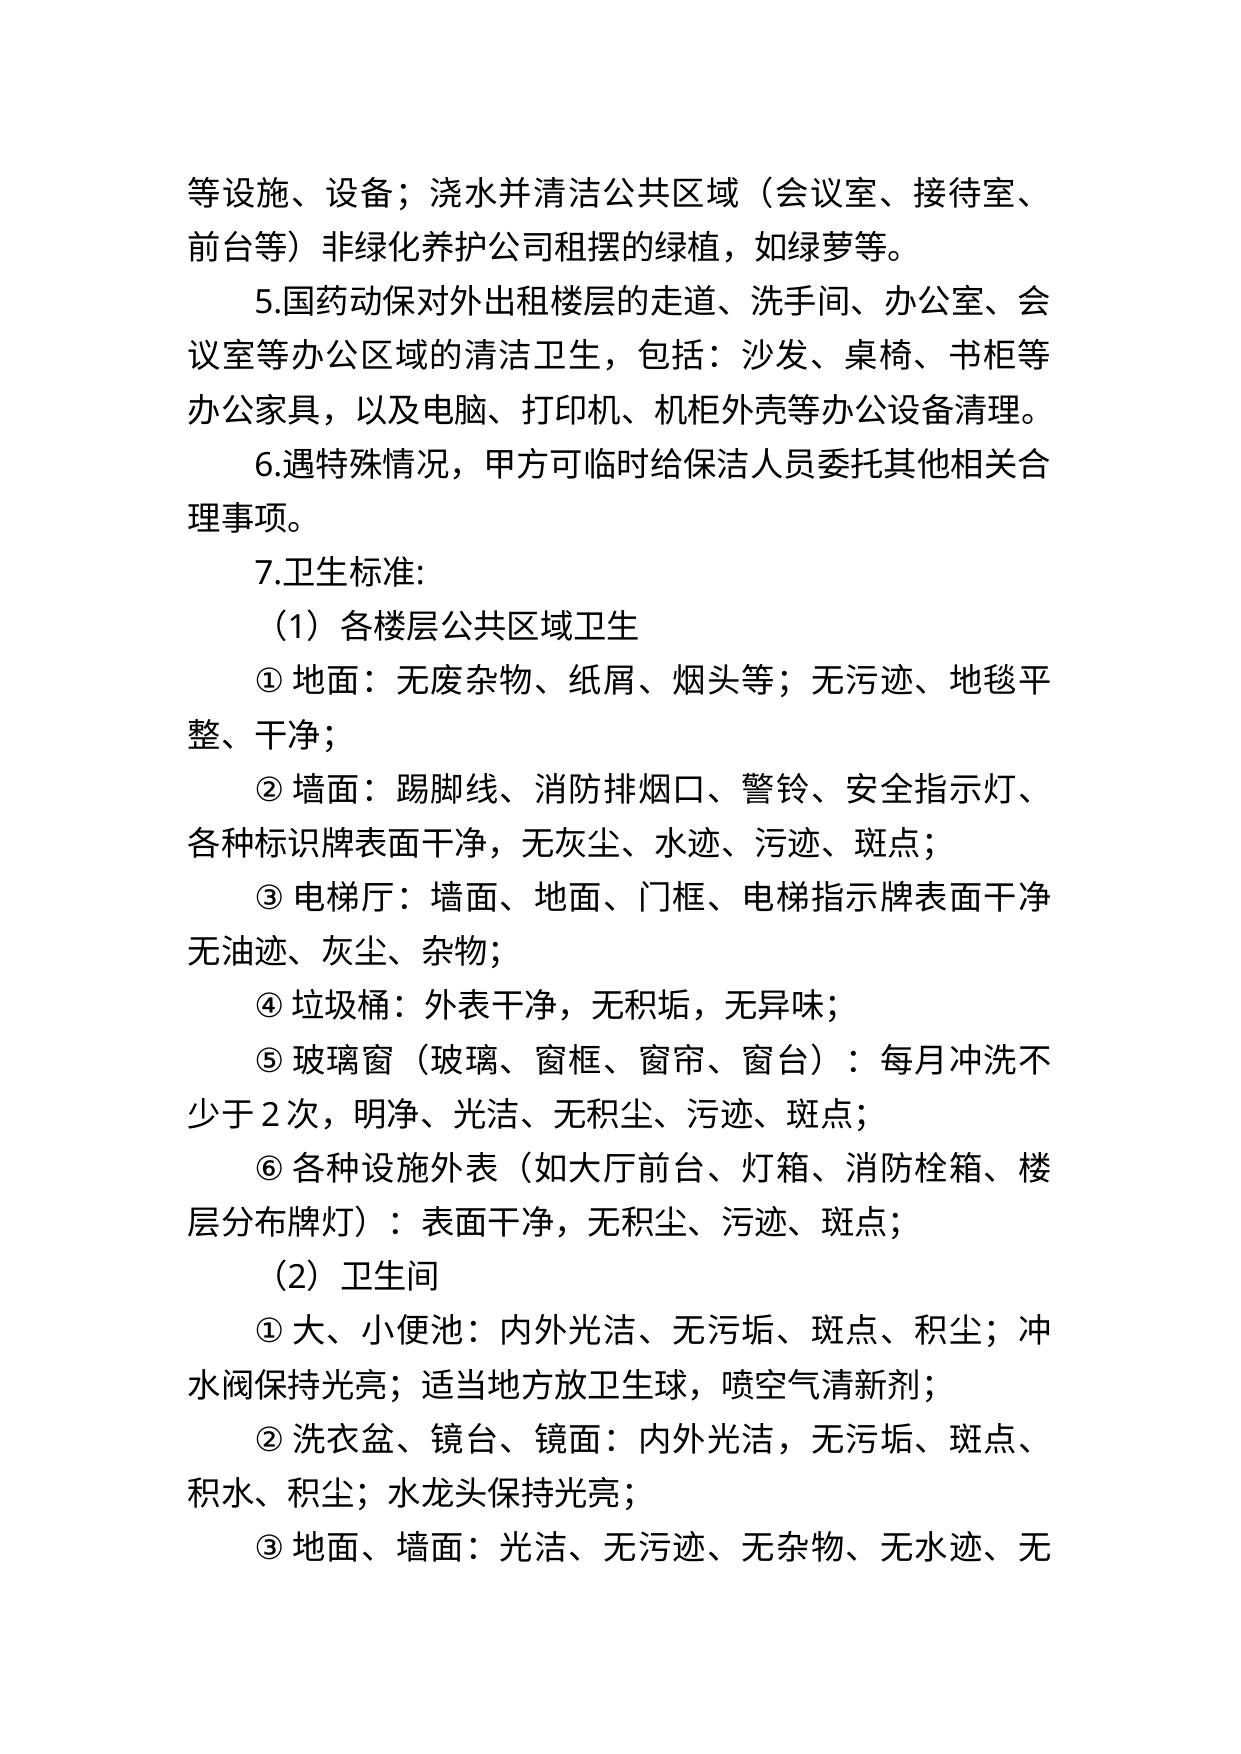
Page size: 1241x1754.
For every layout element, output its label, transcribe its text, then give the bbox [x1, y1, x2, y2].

text ⑥各种设施外表（如大厅前台、灯箱、消防栓箱、楼层分布牌灯）：表面干净，无积尘、污迹、斑点； [187, 1137, 1053, 1245]
text ①大、小便池：内外光洁、无污垢、斑点、积尘；冲水阀保持光亮；适当地方放卫生球，喷空气清新剂； [187, 1299, 1053, 1408]
text ③电梯厅：墙面、地面、门框、电梯指示牌表面干净，无油迹、灰尘、杂物； [187, 866, 1053, 974]
text 7.卫生标准: [187, 541, 1053, 595]
text ⑤玻璃窗（玻璃、窗框、窗帘、窗台）：每月冲洗不少于2次，明净、光洁、无积尘、污迹、斑点； [187, 1029, 1053, 1137]
text ①地面：无废杂物、纸屑、烟头等；无污迹、地毯平整、干净； [187, 649, 1053, 758]
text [187, 162, 1053, 270]
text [187, 1516, 1053, 1570]
text ②洗衣盆、镜台、镜面：内外光洁，无污垢、斑点、积水、积尘；水龙头保持光亮； [187, 1408, 1053, 1516]
text （1）各楼层公共区域卫生 [187, 595, 1053, 649]
text ④垃圾桶：外表干净，无积垢，无异味； [187, 974, 1053, 1029]
text （2）卫生间 [187, 1245, 1053, 1299]
text ②墙面：踢脚线、消防排烟口、警铃、安全指示灯、各种标识牌表面干净，无灰尘、水迹、污迹、斑点； [187, 758, 1053, 866]
text 5.国药动保对外出租楼层的走道、洗手间、办公室、会议室等办公区域的清洁卫生，包括：沙发、桌椅、书柜等办公家具，以及电脑、打印机、机柜外壳等办公设备清理。 [187, 270, 1053, 433]
text 6.遇特殊情况，甲方可临时给保洁人员委托其他相关合理事项。 [187, 433, 1053, 541]
